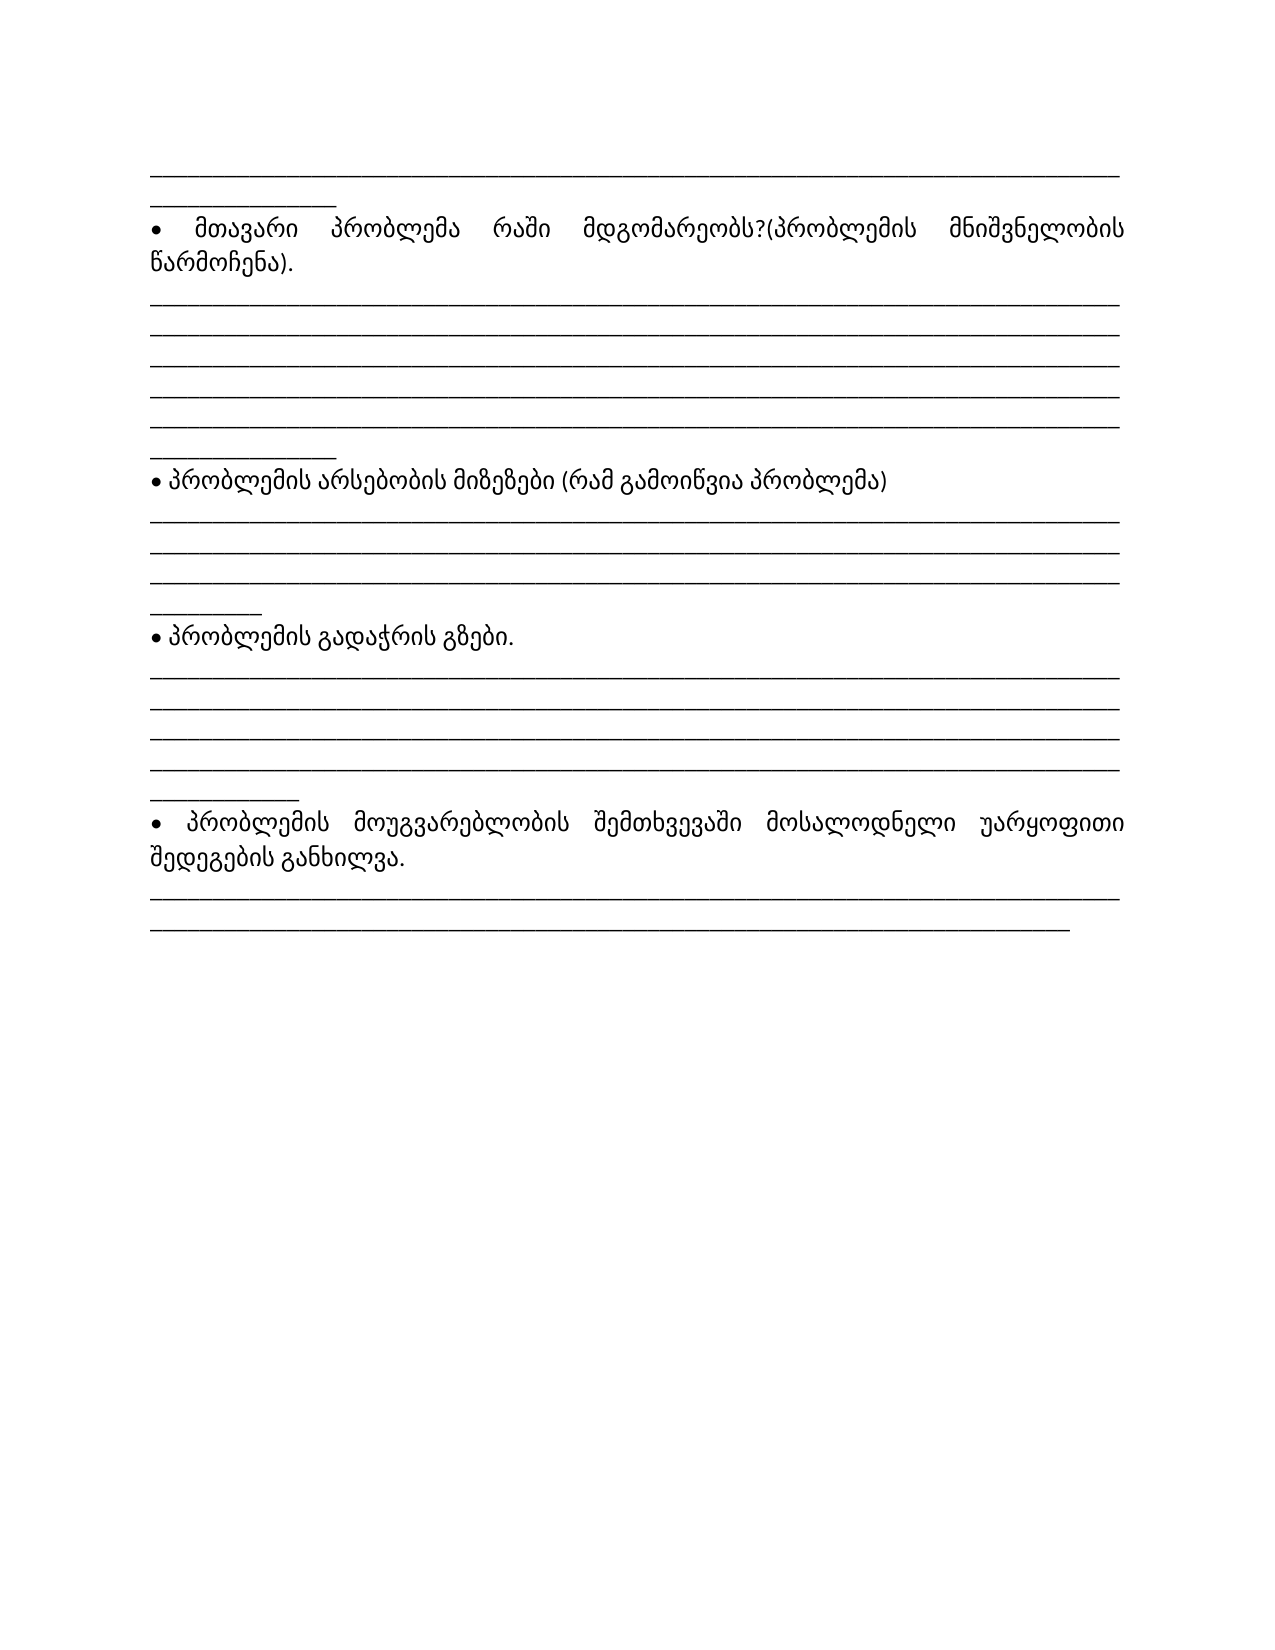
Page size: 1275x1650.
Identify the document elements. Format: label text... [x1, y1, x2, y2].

text ___________________________________________________________________________________________________________________________________________________________________________________________________________________________________________________ [150, 496, 1125, 618]
text • პრობლემის არსებობის მიზეზები (რამ გამოიწვია პრობლემა) [150, 462, 1125, 496]
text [150, 150, 1125, 211]
text • მთავარი პრობლემა რაში მდგომარეობს?(პრობლემის მნიშვნელობის წარმოჩენა). [150, 211, 1125, 279]
text ________________________________________________________________________________________________________________________________________________________ [150, 873, 1125, 934]
text • პრობლემის გადაჭრის გზები. [150, 618, 1125, 652]
text • პრობლემის მოუგვარებლობის შემთხვევაში მოსალოდნელი უარყოფითი შედეგების განხილვა. [150, 805, 1125, 873]
text ____________________________________________________________________________________________________________________________________________________________________________________________________________________________________________________________________________________________________________________________________ [150, 652, 1125, 805]
